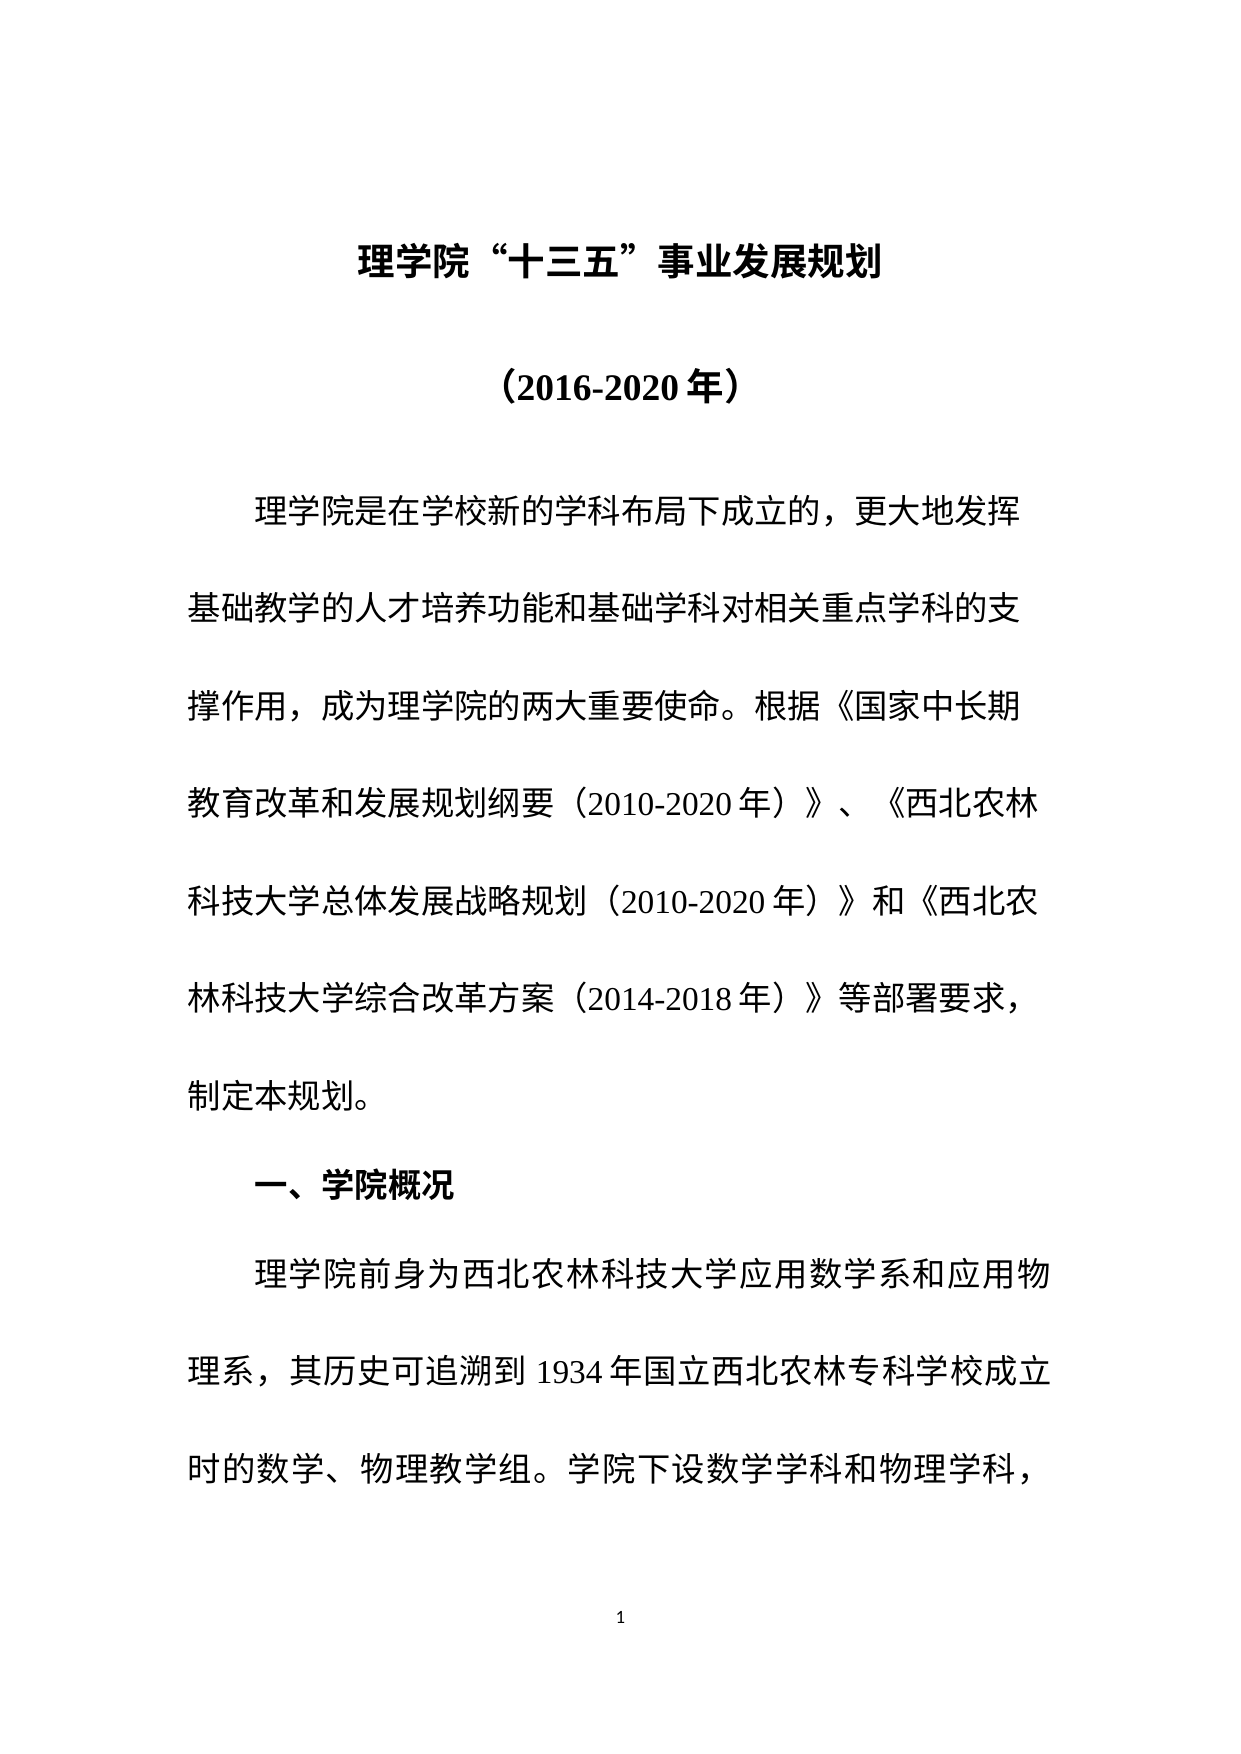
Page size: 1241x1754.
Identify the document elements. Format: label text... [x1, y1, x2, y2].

text 理学院“十三五”事业发展规划 [187, 227, 1053, 292]
text 一、学院概况 [187, 1150, 1053, 1215]
text （2016-2020年） [187, 352, 1053, 417]
text 理学院是在学校新的学科布局下成立的，更大地发挥基础教学的人才培养功能和基础学科对相关重点学科的支撑作用，成为理学院的两大重要使命。根据《国家中长期教育改革和发展规划纲要（2010-2020年）》、《西北农林科技大学总体发展战略规划（2010-2020年）》和《西北农林科技大学综合改革方案（2014-2018年）》等部署要求，制定本规划。 [187, 476, 1053, 1126]
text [187, 1239, 1053, 1499]
